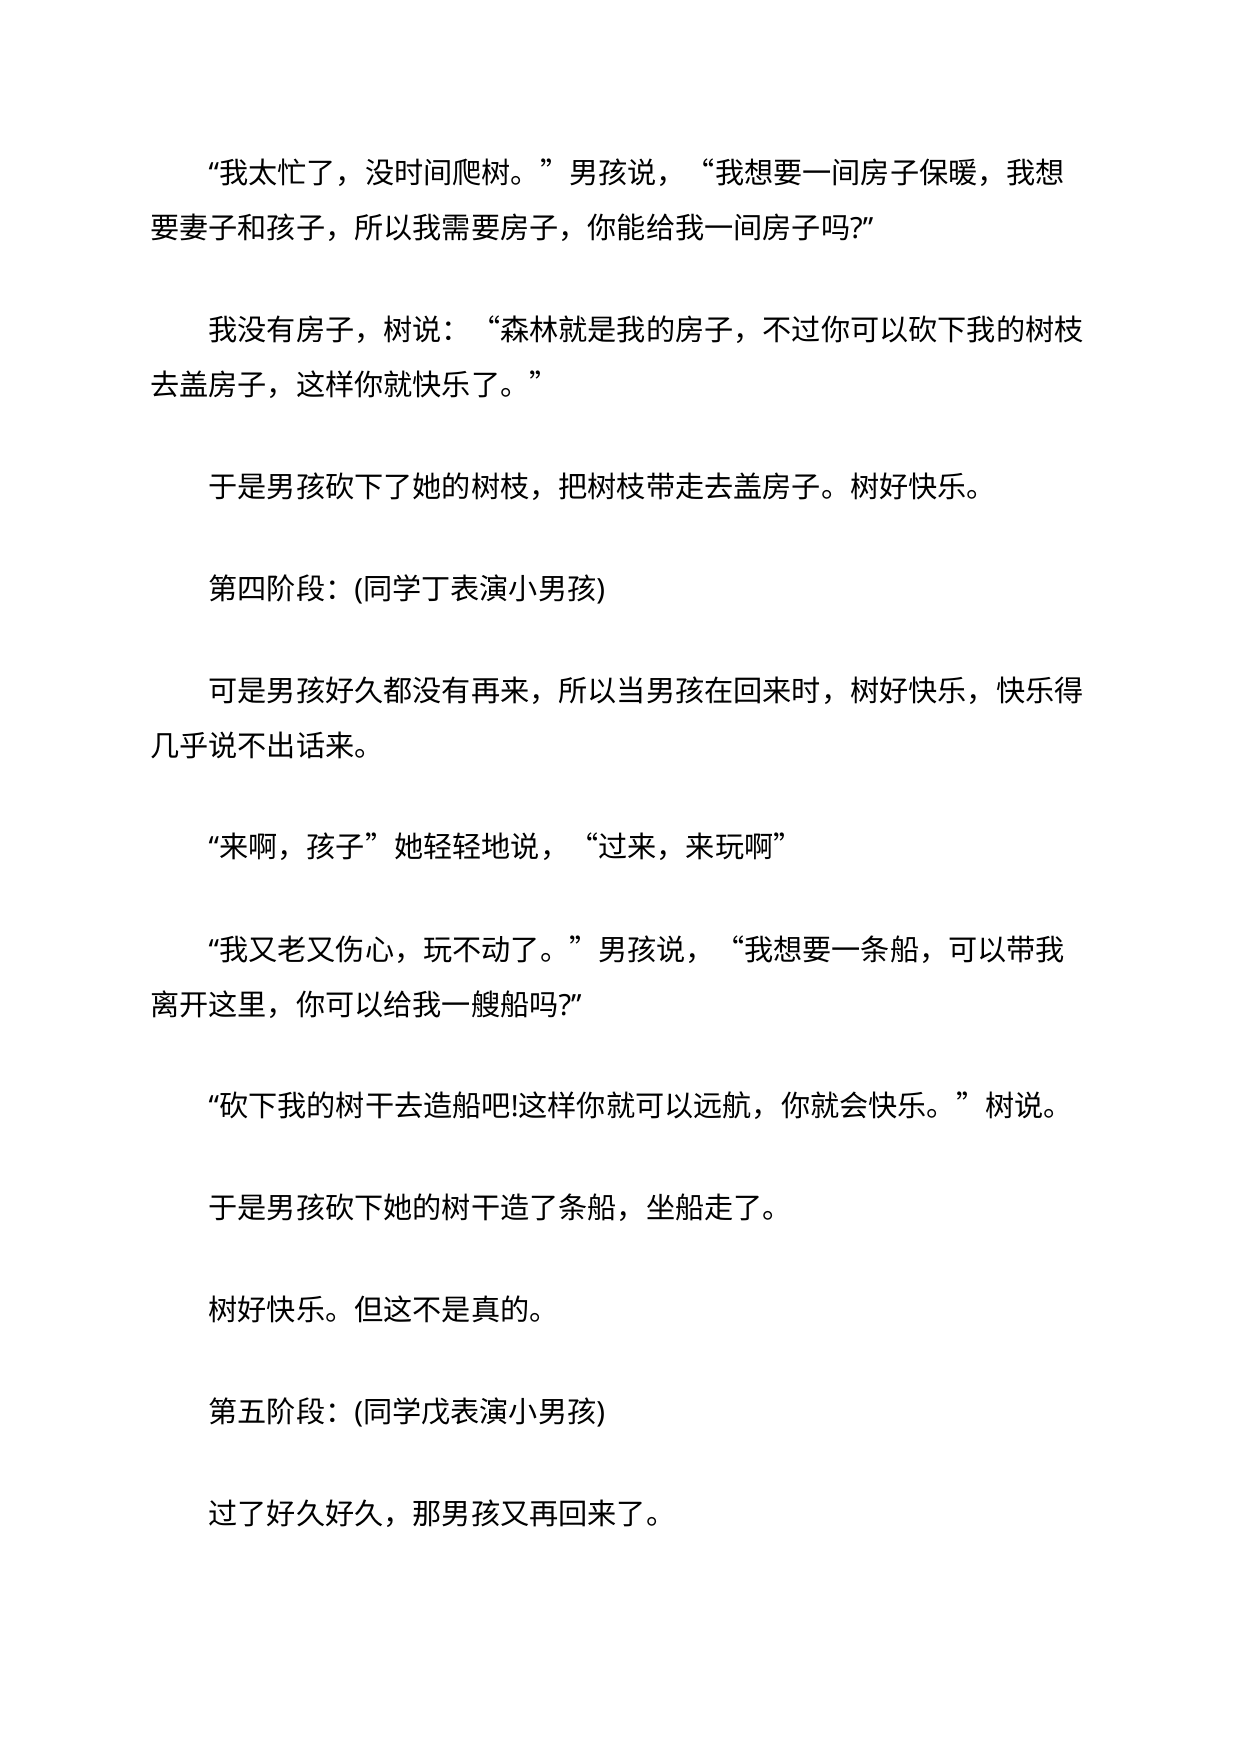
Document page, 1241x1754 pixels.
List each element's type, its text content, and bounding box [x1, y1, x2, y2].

text “来啊，孩子”她轻轻地说，“过来，来玩啊” [150, 824, 1090, 866]
text “砍下我的树干去造船吧!这样你就可以远航，你就会快乐。”树说。 [150, 1083, 1090, 1125]
text 于是男孩砍下她的树干造了条船，坐船走了。 [150, 1185, 1090, 1227]
text 于是男孩砍下了她的树枝，把树枝带走去盖房子。树好快乐。 [150, 464, 1090, 506]
text 可是男孩好久都没有再来，所以当男孩在回来时，树好快乐，快乐得几乎说不出话来。 [150, 667, 1090, 764]
text 树好快乐。但这不是真的。 [150, 1287, 1090, 1329]
text “我太忙了，没时间爬树。”男孩说，“我想要一间房子保暖，我想要妻子和孩子，所以我需要房子，你能给我一间房子吗?” [150, 150, 1090, 247]
text 第五阶段：(同学戊表演小男孩) [150, 1388, 1090, 1431]
text 第四阶段：(同学丁表演小男孩) [150, 565, 1090, 608]
text “我又老又伤心，玩不动了。”男孩说，“我想要一条船，可以带我离开这里，你可以给我一艘船吗?” [150, 926, 1090, 1023]
text 我没有房子，树说：“森林就是我的房子，不过你可以砍下我的树枝去盖房子，这样你就快乐了。” [150, 307, 1090, 404]
text 过了好久好久，那男孩又再回来了。 [150, 1491, 1090, 1533]
